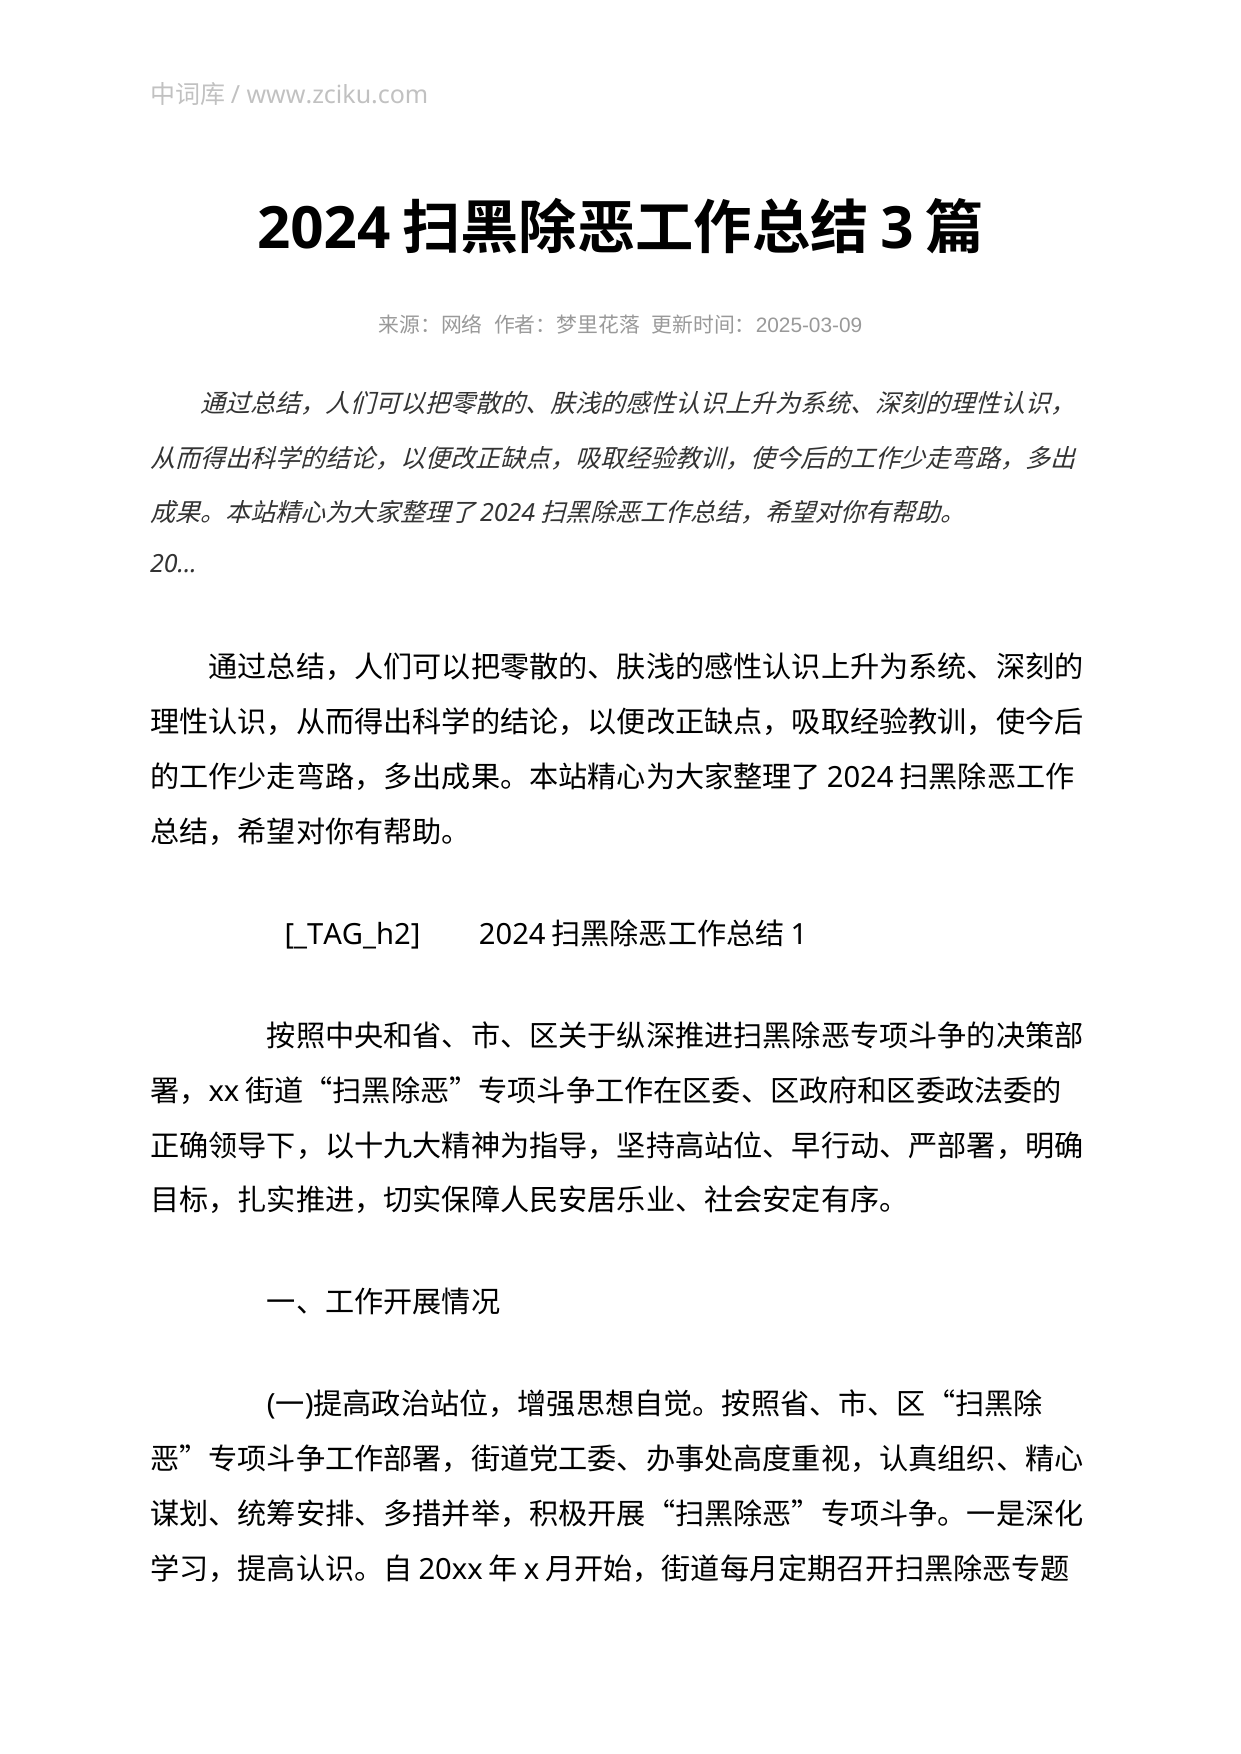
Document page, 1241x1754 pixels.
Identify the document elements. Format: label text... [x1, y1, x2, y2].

text 来源：网络 作者：梦里花落 更新时间：2025-03-09 [150, 313, 1090, 337]
text 通过总结，人们可以把零散的、肤浅的感性认识上升为系统、深刻的理性认识，从而得出科学的结论，以便改正缺点，吸取经验教训，使今后的工作少走弯路，多出成果。本站精心为大家整理了2024扫黑除恶工作总结，希望对你有帮助。 [150, 644, 1090, 851]
subtitle 2024扫黑除恶工作总结3篇 [150, 181, 1090, 266]
text [_TAG_h2] 2024扫黑除恶工作总结1 [150, 910, 1090, 953]
text 按照中央和省、市、区关于纵深推进扫黑除恶专项斗争的决策部署，xx街道“扫黑除恶”专项斗争工作在区委、区政府和区委政法委的正确领导下，以十九大精神为指导，坚持高站位、早行动、严部署，明确目标，扎实推进，切实保障人民安居乐业、社会安定有序。 [150, 1012, 1090, 1219]
text 通过总结，人们可以把零散的、肤浅的感性认识上升为系统、深刻的理性认识，从而得出科学的结论，以便改正缺点，吸取经验教训，使今后的工作少走弯路，多出成果。本站精心为大家整理了2024扫黑除恶工作总结，希望对你有帮助。 20... [150, 384, 1090, 580]
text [150, 1381, 1090, 1588]
text 一、工作开展情况 [150, 1279, 1090, 1321]
